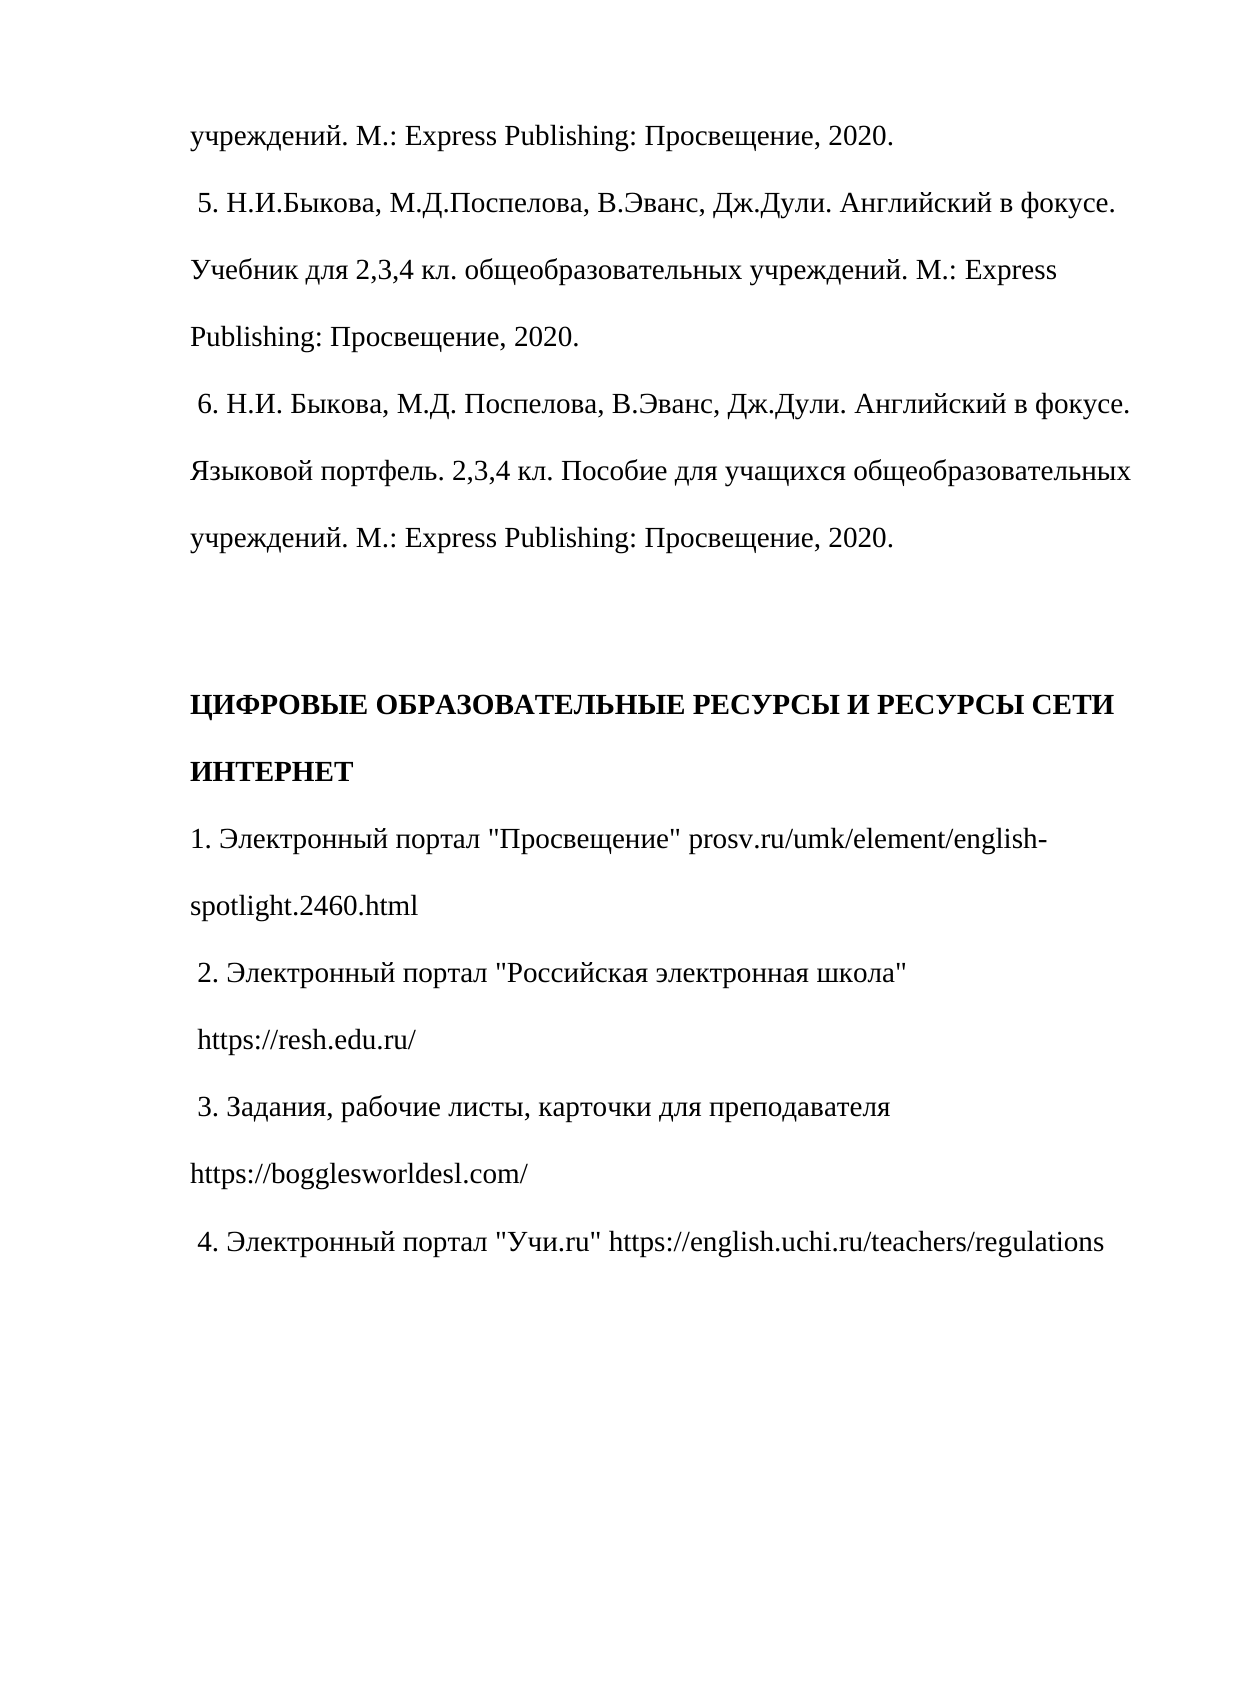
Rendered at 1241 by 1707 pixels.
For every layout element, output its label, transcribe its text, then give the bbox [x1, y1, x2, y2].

text ЦИФРОВЫЕ ОБРАЗОВАТЕЛЬНЫЕ РЕСУРСЫ И РЕСУРСЫ СЕТИ ИНТЕРНЕТ [190, 687, 1152, 788]
text ​​‌1. Электронный портал "Просвещение" prosv.ru/umk/element/english-spotlight.2460.html 2. Электронный портал "Российская электронная школа" https://resh.edu.ru/ 3. Задания, рабочие листы, карточки для преподавателя https://bogglesworldesl.com/ 4. Электронный портал "Учи.ru" https://english.uchi.ru/teachers/regulations‌​ [190, 821, 1152, 1257]
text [190, 118, 1152, 621]
